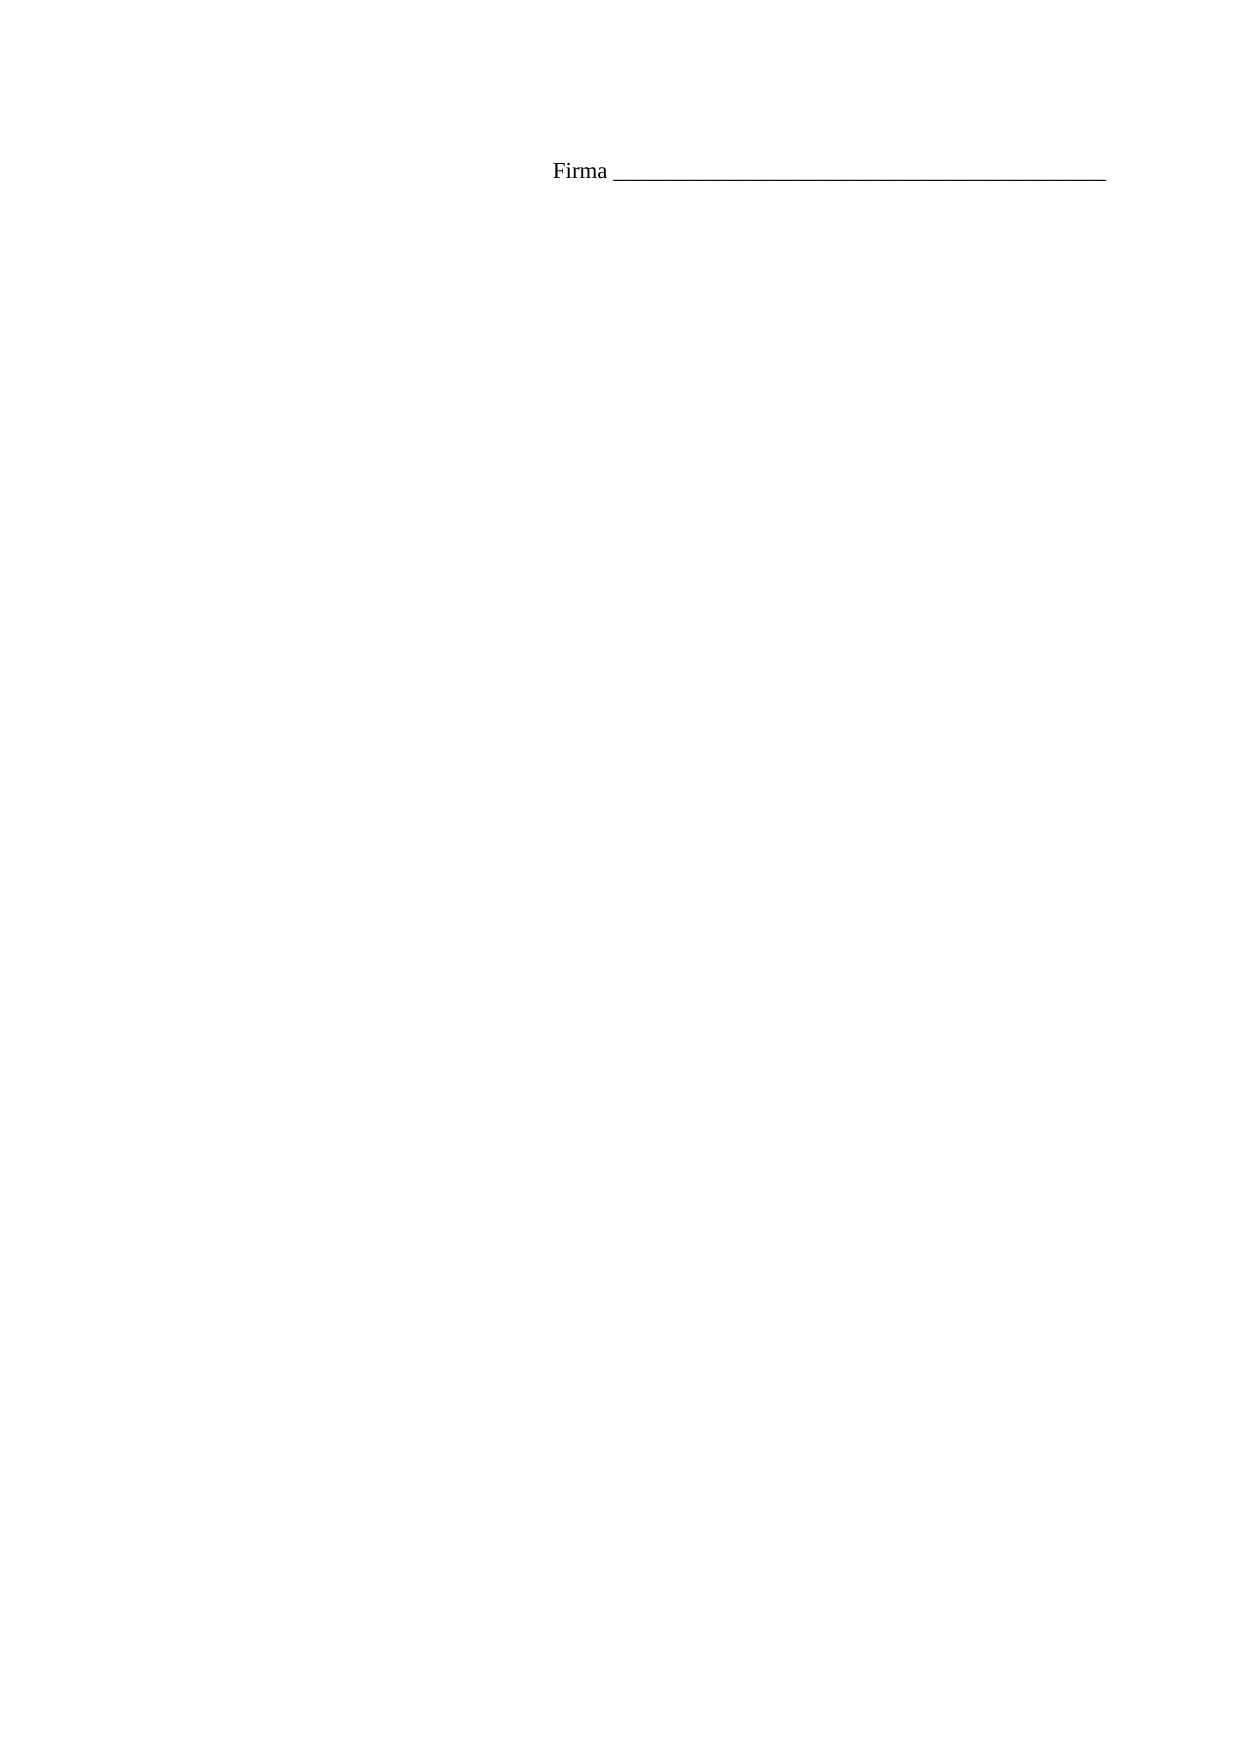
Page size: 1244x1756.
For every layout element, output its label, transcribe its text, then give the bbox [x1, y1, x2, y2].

text Firma ___________________________________________ [77, 158, 1200, 184]
